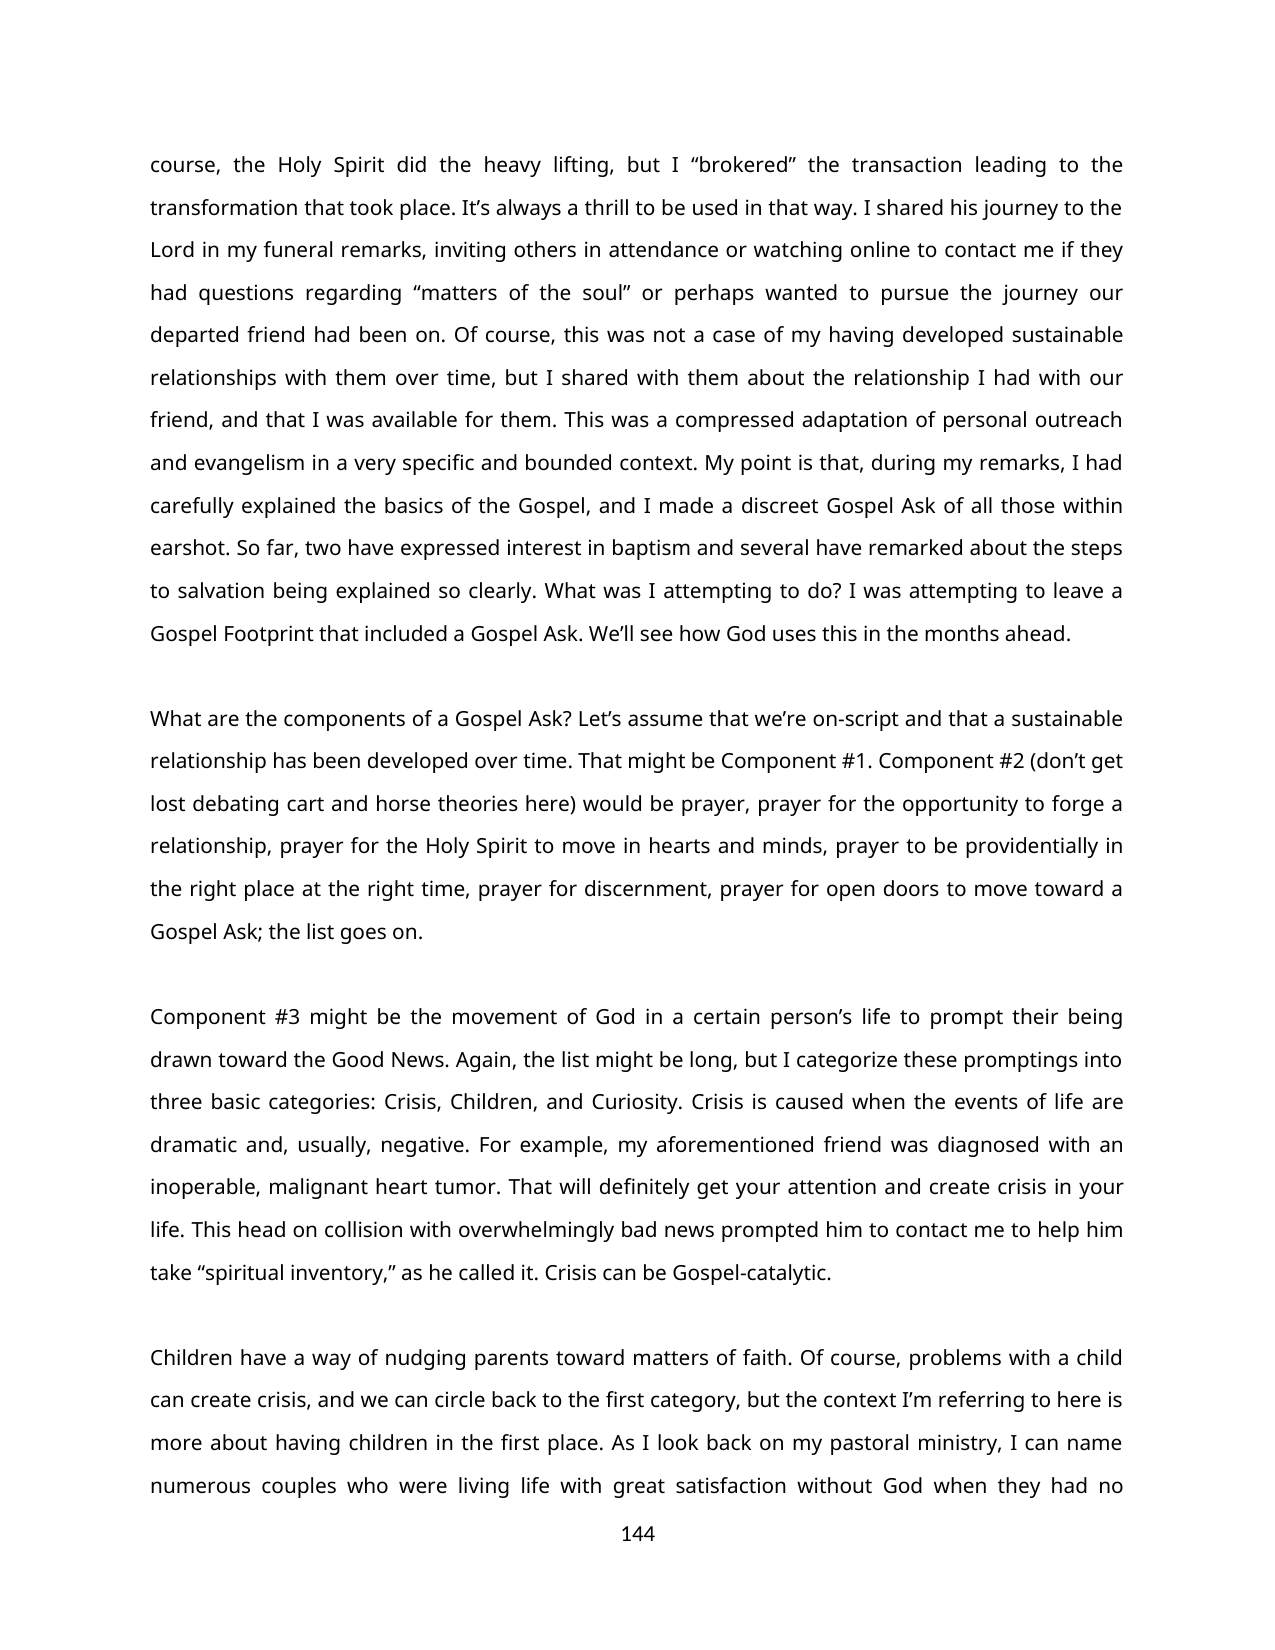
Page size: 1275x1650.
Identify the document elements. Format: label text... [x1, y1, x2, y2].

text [150, 150, 1125, 647]
text What are the components of a Gospel Ask? Let’s assume that we’re on-script and that a sustainable relationship has been developed over time. That might be Component #1. Component #2 (don’t get lost debating cart and horse theories here) would be prayer, prayer for the opportunity to forge a relationship, prayer for the Holy Spirit to move in hearts and minds, prayer to be providentially in the right place at the right time, prayer for discernment, prayer for open doors to move toward a Gospel Ask; the list goes on. [150, 704, 1125, 945]
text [150, 1343, 1125, 1499]
text Component #3 might be the movement of God in a certain person’s life to prompt their being drawn toward the Good News. Again, the list might be long, but I categorize these promptings into three basic categories: Crisis, Children, and Curiosity. Crisis is caused when the events of life are dramatic and, usually, negative. For example, my aforementioned friend was diagnosed with an inoperable, malignant heart tumor. That will definitely get your attention and create crisis in your life. This head on collision with overwhelmingly bad news prompted him to contact me to help him take “spiritual inventory,” as he called it. Crisis can be Gospel-catalytic. [150, 1002, 1125, 1286]
